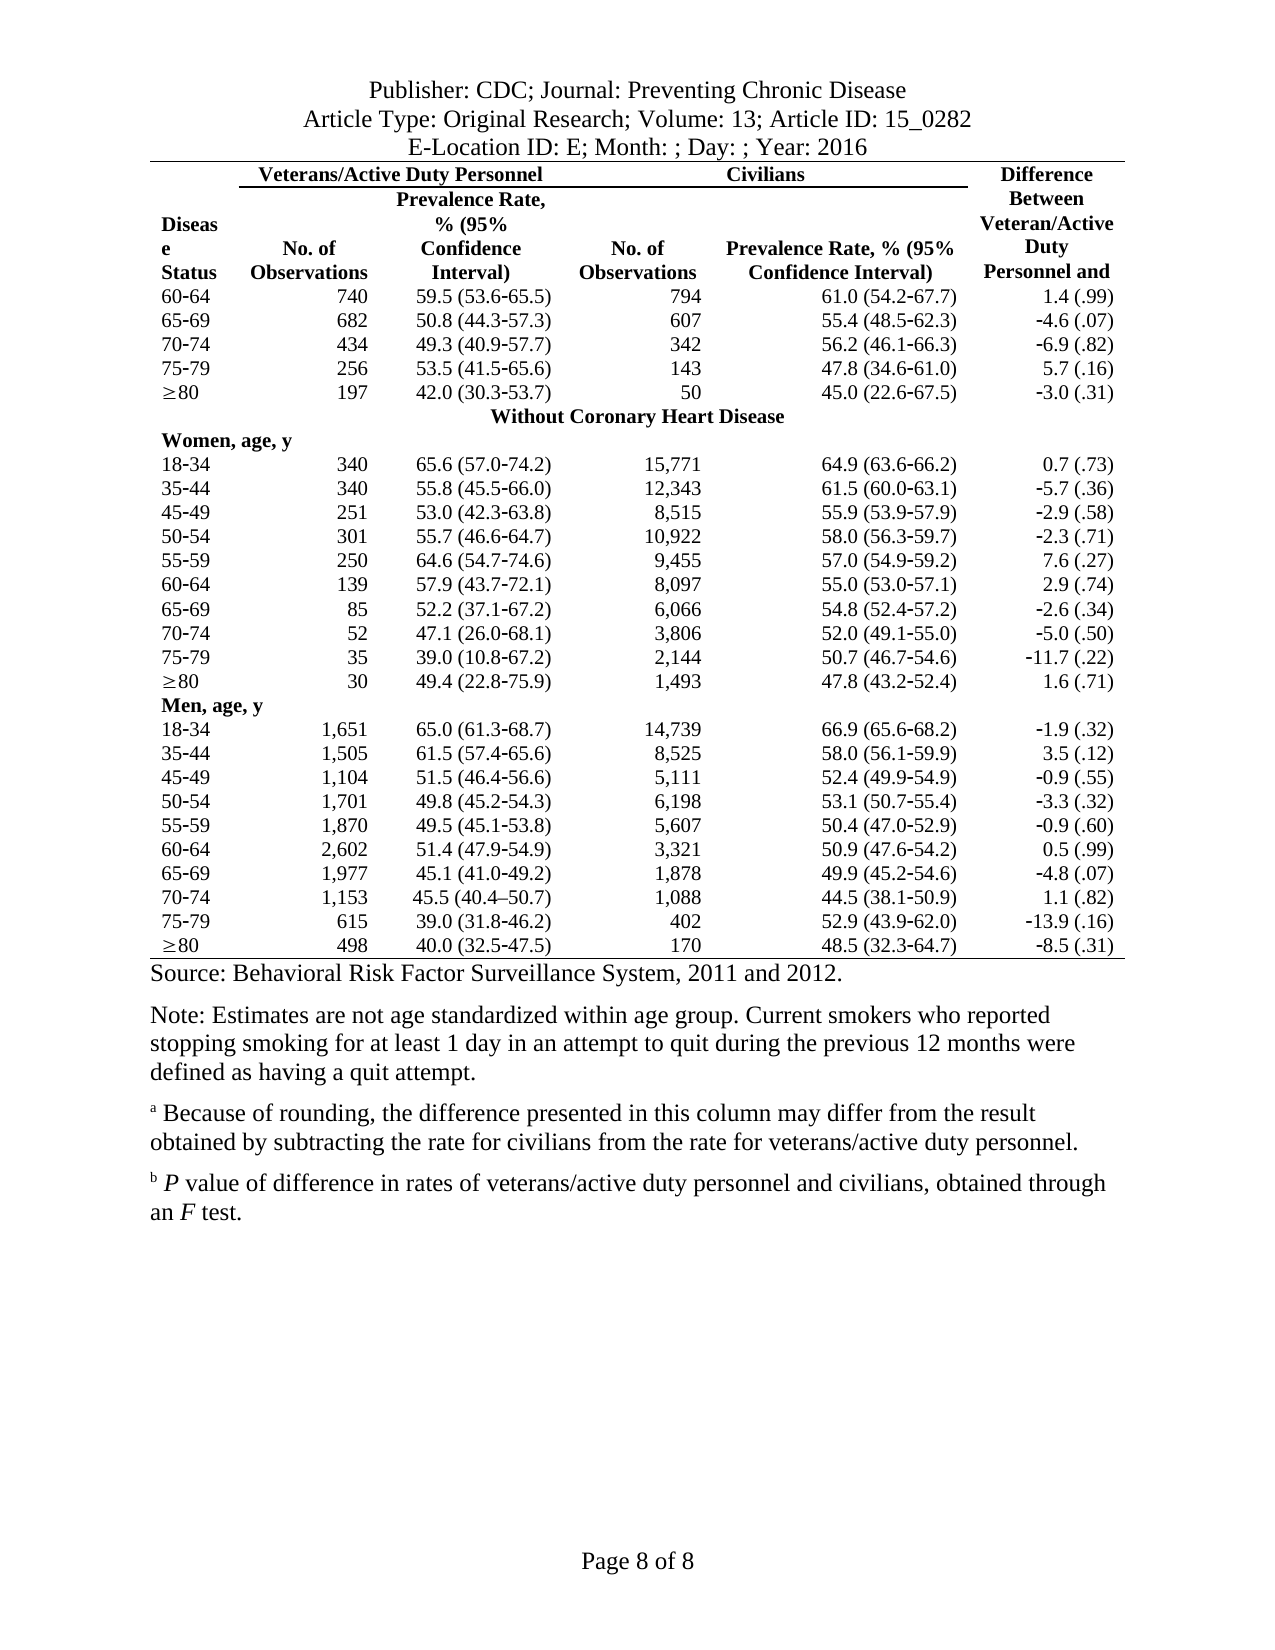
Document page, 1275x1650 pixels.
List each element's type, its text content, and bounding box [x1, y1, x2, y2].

table_cell 13.9 (.16) [968, 909, 1125, 933]
table_cell 1,977 [239, 861, 379, 885]
table_cell 7579 [150, 909, 238, 933]
table_cell 1,104 [239, 765, 379, 789]
table_cell Women, age, y [150, 428, 1125, 452]
table_cell 52.9 (43.962.0) [713, 909, 968, 933]
table_cell 66.9 (65.668.2) [713, 717, 968, 741]
table_header Veterans/Active Duty Personnel [239, 162, 562, 186]
table_cell 80 [150, 933, 238, 957]
table_cell 0.5 (.99) [968, 837, 1125, 861]
table_cell 7074 [150, 885, 238, 909]
table_cell 8,525 [563, 741, 712, 765]
table_cell 2.9 (.58) [968, 500, 1125, 524]
table_cell 3.3 (.32) [968, 789, 1125, 813]
table_cell 59.5 (53.665.5) [379, 284, 562, 308]
table_cell 47.8 (34.661.0) [713, 356, 968, 380]
table_cell 197 [239, 380, 379, 404]
table_cell 7579 [150, 645, 238, 669]
table_cell Prevalence Rate, % (95% Confidence Interval) [713, 188, 968, 284]
table_cell 58.0 (56.159.9) [713, 741, 968, 765]
table_cell 4.8 (.07) [968, 861, 1125, 885]
table_cell 35 [239, 645, 379, 669]
table_cell 45.5 (40.4–50.7) [379, 885, 562, 909]
table_cell 5054 [150, 789, 238, 813]
table_cell 7.6 (.27) [968, 548, 1125, 572]
table_cell 1,153 [239, 885, 379, 909]
table_cell 52.2 (37.167.2) [379, 596, 562, 621]
table_cell 1.9 (.32) [968, 717, 1125, 741]
table_cell 8,097 [563, 573, 712, 596]
table_cell 740 [239, 284, 379, 308]
table_cell 5.7 (.16) [968, 356, 1125, 380]
table_header Difference Between Veteran/Active Duty Personnel and Civiliansa (P Value)b [968, 162, 1125, 284]
table_cell Men, age, y [150, 693, 1125, 717]
table_cell 615 [239, 909, 379, 933]
table_cell 7074 [150, 621, 238, 644]
table_cell 48.5 (32.364.7) [713, 933, 968, 957]
text b P value of difference in rates of veterans/active duty personnel and civilians, obtained through an F test. [150, 1168, 1125, 1226]
table_cell 65.6 (57.074.2) [379, 452, 562, 476]
table_cell 55.4 (48.562.3) [713, 308, 968, 332]
table_cell 50.7 (46.754.6) [713, 645, 968, 669]
table_cell 340 [239, 476, 379, 500]
table_cell 8,515 [563, 500, 712, 524]
table_cell 4.6 (.07) [968, 308, 1125, 332]
table_cell 39.0 (31.846.2) [379, 909, 562, 933]
table_cell 607 [563, 308, 712, 332]
table_cell 52.4 (49.954.9) [713, 765, 968, 789]
table_cell 7074 [150, 332, 238, 356]
table_cell 3,321 [563, 837, 712, 861]
table_cell 14,739 [563, 717, 712, 741]
table_cell 6569 [150, 861, 238, 885]
table_cell 5559 [150, 548, 238, 572]
table_cell 0.9 (.60) [968, 813, 1125, 837]
table_cell 61.5 (57.465.6) [379, 741, 562, 765]
table_cell 55.7 (46.664.7) [379, 524, 562, 548]
table_cell 58.0 (56.359.7) [713, 524, 968, 548]
table_cell 10,922 [563, 524, 712, 548]
text a Because of rounding, the difference presented in this column may differ from the result obtained by subtracting the rate for civilians from the rate for veterans/active duty personnel. [150, 1098, 1125, 1156]
table_cell 55.8 (45.566.0) [379, 476, 562, 500]
table_cell 1,493 [563, 669, 712, 693]
table_cell 682 [239, 308, 379, 332]
table_cell 56.2 (46.166.3) [713, 332, 968, 356]
table_cell 1,651 [239, 717, 379, 741]
table_cell 50.9 (47.654.2) [713, 837, 968, 861]
table_cell 65.0 (61.368.7) [379, 717, 562, 741]
table_cell 49.5 (45.153.8) [379, 813, 562, 837]
table_cell 1.1 (.82) [968, 885, 1125, 909]
table_cell 2,602 [239, 837, 379, 861]
table_cell 57.9 (43.772.1) [379, 573, 562, 596]
table_cell 64.6 (54.774.6) [379, 548, 562, 572]
table_cell 1,088 [563, 885, 712, 909]
table_cell 85 [239, 596, 379, 621]
table_cell 3544 [150, 741, 238, 765]
table_cell 0.9 (.55) [968, 765, 1125, 789]
table_header Disease Status [150, 162, 238, 284]
table_cell 2.9 (.74) [968, 573, 1125, 596]
table_cell 2.3 (.71) [968, 524, 1125, 548]
table_cell 57.0 (54.959.2) [713, 548, 968, 572]
table_cell 301 [239, 524, 379, 548]
table_cell 49.9 (45.254.6) [713, 861, 968, 885]
table_cell 47.8 (43.252.4) [713, 669, 968, 693]
table_cell 11.7 (.22) [968, 645, 1125, 669]
table_cell 0.7 (.73) [968, 452, 1125, 476]
table_cell 50.4 (47.052.9) [713, 813, 968, 837]
text Source: Behavioral Risk Factor Surveillance System, 2011 and 2012. [150, 959, 1125, 987]
table_cell 55.0 (53.057.1) [713, 573, 968, 596]
table_cell 3.5 (.12) [968, 741, 1125, 765]
table_cell 53.0 (42.363.8) [379, 500, 562, 524]
table_cell 80 [150, 380, 238, 404]
table_cell 434 [239, 332, 379, 356]
table_cell 6569 [150, 596, 238, 621]
table_cell 5.7 (.36) [968, 476, 1125, 500]
table_cell 1,701 [239, 789, 379, 813]
text Note: Estimates are not age standardized within age group. Current smokers who reported stopping smoking for at least 1 day in an attempt to quit during the previous 12 months were defined as having a quit attempt. [150, 1000, 1125, 1086]
table_cell 7579 [150, 356, 238, 380]
table_cell 342 [563, 332, 712, 356]
table_cell 2.6 (.34) [968, 596, 1125, 621]
table_cell 30 [239, 669, 379, 693]
table_cell 49.8 (45.254.3) [379, 789, 562, 813]
table_cell 170 [563, 933, 712, 957]
table_cell Prevalence Rate, % (95% Confidence Interval) [379, 188, 562, 284]
table_cell 3544 [150, 476, 238, 500]
table_cell 55.9 (53.957.9) [713, 500, 968, 524]
table_cell 6.9 (.82) [968, 332, 1125, 356]
table_cell 40.0 (32.547.5) [379, 933, 562, 957]
table_cell 9,455 [563, 548, 712, 572]
table_cell 5559 [150, 813, 238, 837]
table_cell 1.4 (.99) [968, 284, 1125, 308]
table_cell 250 [239, 548, 379, 572]
table_cell 1.6 (.71) [968, 669, 1125, 693]
table_cell 3.0 (.31) [968, 380, 1125, 404]
table_cell 4549 [150, 765, 238, 789]
table_cell 44.5 (38.150.9) [713, 885, 968, 909]
table_cell 6064 [150, 284, 238, 308]
table_cell 2,144 [563, 645, 712, 669]
table_cell 51.4 (47.954.9) [379, 837, 562, 861]
table_cell 6064 [150, 837, 238, 861]
table_cell 53.1 (50.755.4) [713, 789, 968, 813]
table_cell 15,771 [563, 452, 712, 476]
table_cell 1,878 [563, 861, 712, 885]
table_cell Without Coronary Heart Disease [150, 404, 1125, 428]
table_cell 53.5 (41.565.6) [379, 356, 562, 380]
table_cell 51.5 (46.456.6) [379, 765, 562, 789]
table_cell 1,870 [239, 813, 379, 837]
table_cell 256 [239, 356, 379, 380]
table_cell 402 [563, 909, 712, 933]
table_cell 45.0 (22.667.5) [713, 380, 968, 404]
table_cell 8.5 (.31) [968, 933, 1125, 957]
table_cell 52 [239, 621, 379, 644]
table_cell 64.9 (63.666.2) [713, 452, 968, 476]
table_cell 6064 [150, 573, 238, 596]
table_cell 1834 [150, 452, 238, 476]
table_cell 5,607 [563, 813, 712, 837]
table_cell 5,111 [563, 765, 712, 789]
table_cell 49.3 (40.957.7) [379, 332, 562, 356]
table_cell 251 [239, 500, 379, 524]
table_cell 1834 [150, 717, 238, 741]
table_cell 3,806 [563, 621, 712, 644]
table_cell 6,198 [563, 789, 712, 813]
table_cell 50 [563, 380, 712, 404]
table_cell 139 [239, 573, 379, 596]
table_cell 794 [563, 284, 712, 308]
table_cell 12,343 [563, 476, 712, 500]
table_cell 39.0 (10.867.2) [379, 645, 562, 669]
table_cell 5.0 (.50) [968, 621, 1125, 644]
table_cell 52.0 (49.155.0) [713, 621, 968, 644]
table_cell 6569 [150, 308, 238, 332]
table_cell No. of Observations [563, 188, 712, 284]
table_cell 4549 [150, 500, 238, 524]
table_cell 54.8 (52.457.2) [713, 596, 968, 621]
table_cell 42.0 (30.353.7) [379, 380, 562, 404]
table_cell 498 [239, 933, 379, 957]
table_cell 45.1 (41.049.2) [379, 861, 562, 885]
table_cell 5054 [150, 524, 238, 548]
table_cell 6,066 [563, 596, 712, 621]
table_cell 49.4 (22.875.9) [379, 669, 562, 693]
table_cell 340 [239, 452, 379, 476]
table_cell 80 [150, 669, 238, 693]
table_cell No. of Observations [239, 188, 379, 284]
table_cell 1,505 [239, 741, 379, 765]
table_header Civilians [563, 162, 968, 186]
table_cell 47.1 (26.068.1) [379, 621, 562, 644]
table_cell 143 [563, 356, 712, 380]
table_cell 50.8 (44.357.3) [379, 308, 562, 332]
table_cell 61.0 (54.267.7) [713, 284, 968, 308]
table_cell 61.5 (60.063.1) [713, 476, 968, 500]
